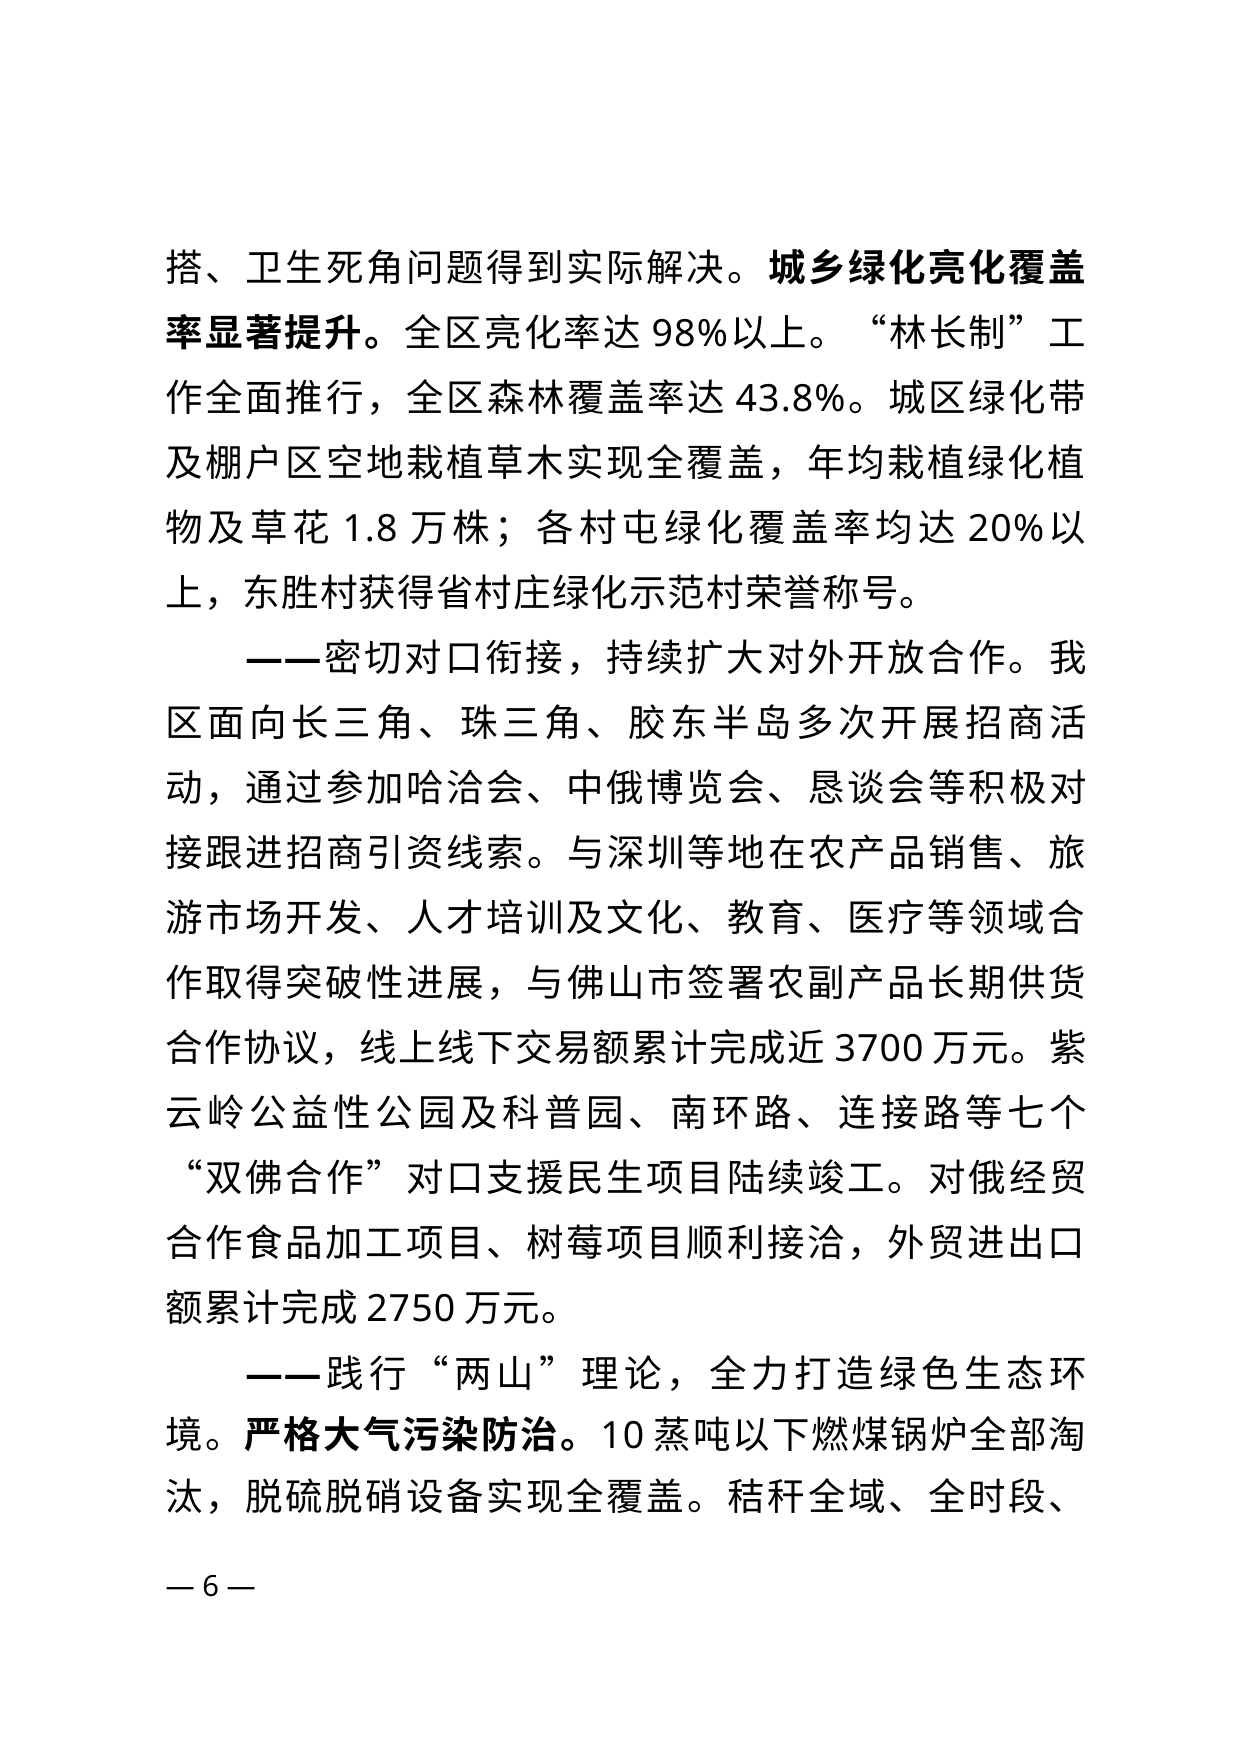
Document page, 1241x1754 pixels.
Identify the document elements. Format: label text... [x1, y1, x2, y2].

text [165, 233, 1087, 623]
text ——密切对口衔接，持续扩大对外开放合作。我区面向长三角、珠三角、胶东半岛多次开展招商活动，通过参加哈洽会、中俄博览会、恳谈会等积极对接跟进招商引资线索。与深圳等地在农产品销售、旅游市场开发、人才培训及文化、教育、医疗等领域合作取得突破性进展，与佛山市签署农副产品长期供货合作协议，线上线下交易额累计完成近3700万元。紫云岭公益性公园及科普园、南环路、连接路等七个“双佛合作”对口支援民生项目陆续竣工。对俄经贸合作食品加工项目、树莓项目顺利接洽，外贸进出口额累计完成2750万元。 [165, 623, 1087, 1338]
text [165, 1338, 1087, 1523]
